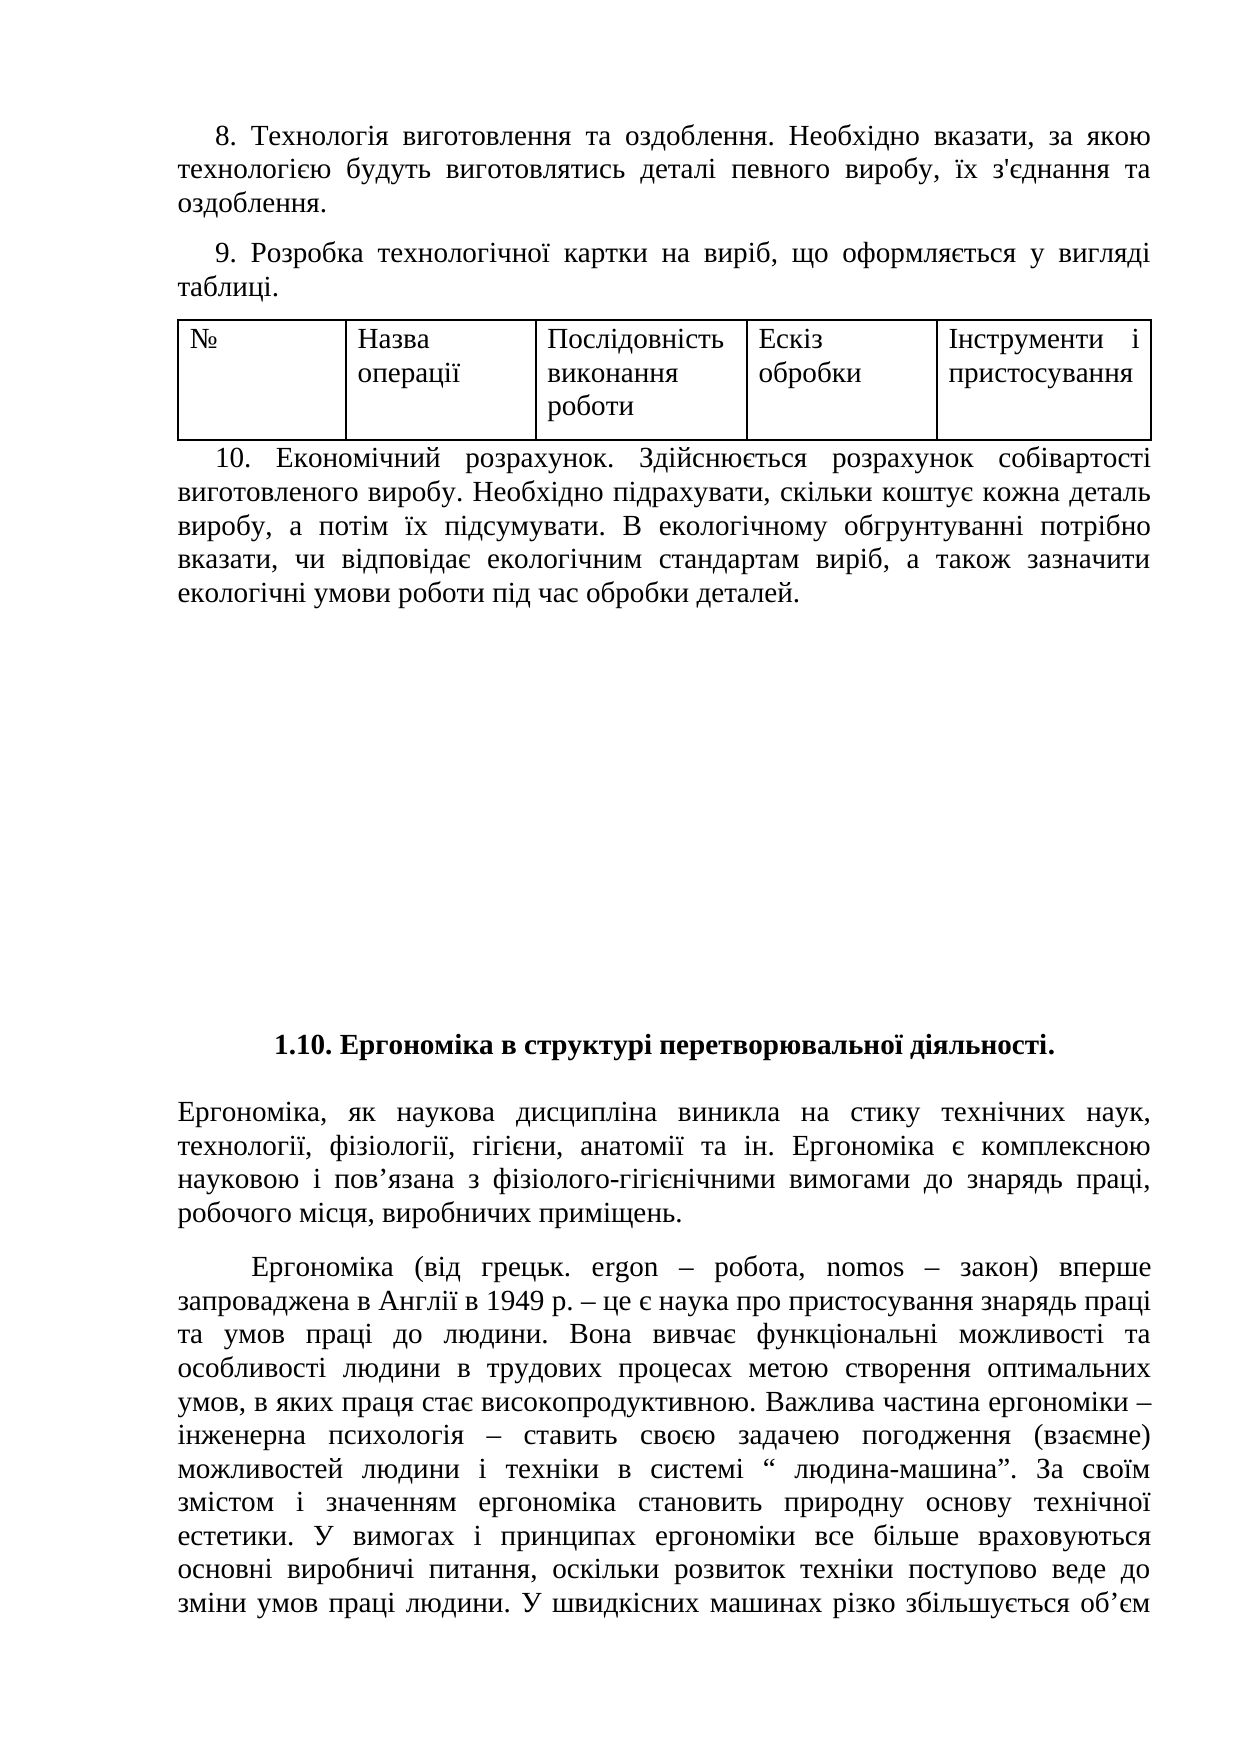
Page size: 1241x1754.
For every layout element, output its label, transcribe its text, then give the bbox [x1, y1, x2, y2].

table_header Назва операції [347, 321, 535, 438]
text 8. Технологія виготовлення та оздоблення. Необхідно вказати, за якою технологією будуть виготовлятись деталі певного виробу, їх з'єднання та оздоблення. [177, 118, 1152, 219]
text 10. Економічний розрахунок. Здійснюється розрахунок собівартості виготовленого виробу. Необхідно підрахувати, скільки коштує кожна деталь виробу, а потім їх підсумувати. В екологічному обгрунтуванні потрібно вказати, чи відповідає екологічним стандартам виріб, а також зазначити екологічні умови роботи під час обробки деталей. [177, 441, 1152, 608]
table_header № [179, 321, 345, 438]
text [177, 1249, 1152, 1618]
text Ергономіка, як наукова дисципліна виникла на стику технічних наук, технології, фізіології, гігієни, анатомії та ін. Ергономіка є комплексною науковою і пов’язана з фізіолого-гігієнічними вимогами до знарядь праці, робочого місця, виробничих приміщень. [177, 1094, 1152, 1229]
table_header Ескіз обробки [748, 321, 936, 438]
text 9. Розробка технологічної картки на виріб, що оформляється у вигляді таблиці. [177, 235, 1152, 302]
text 1.10. Ергономіка в структурі перетворювальної діяльності. [177, 1027, 1152, 1061]
table_header Інструменти і пристосування [938, 321, 1150, 438]
table_header Послідовність виконання роботи [537, 321, 746, 438]
